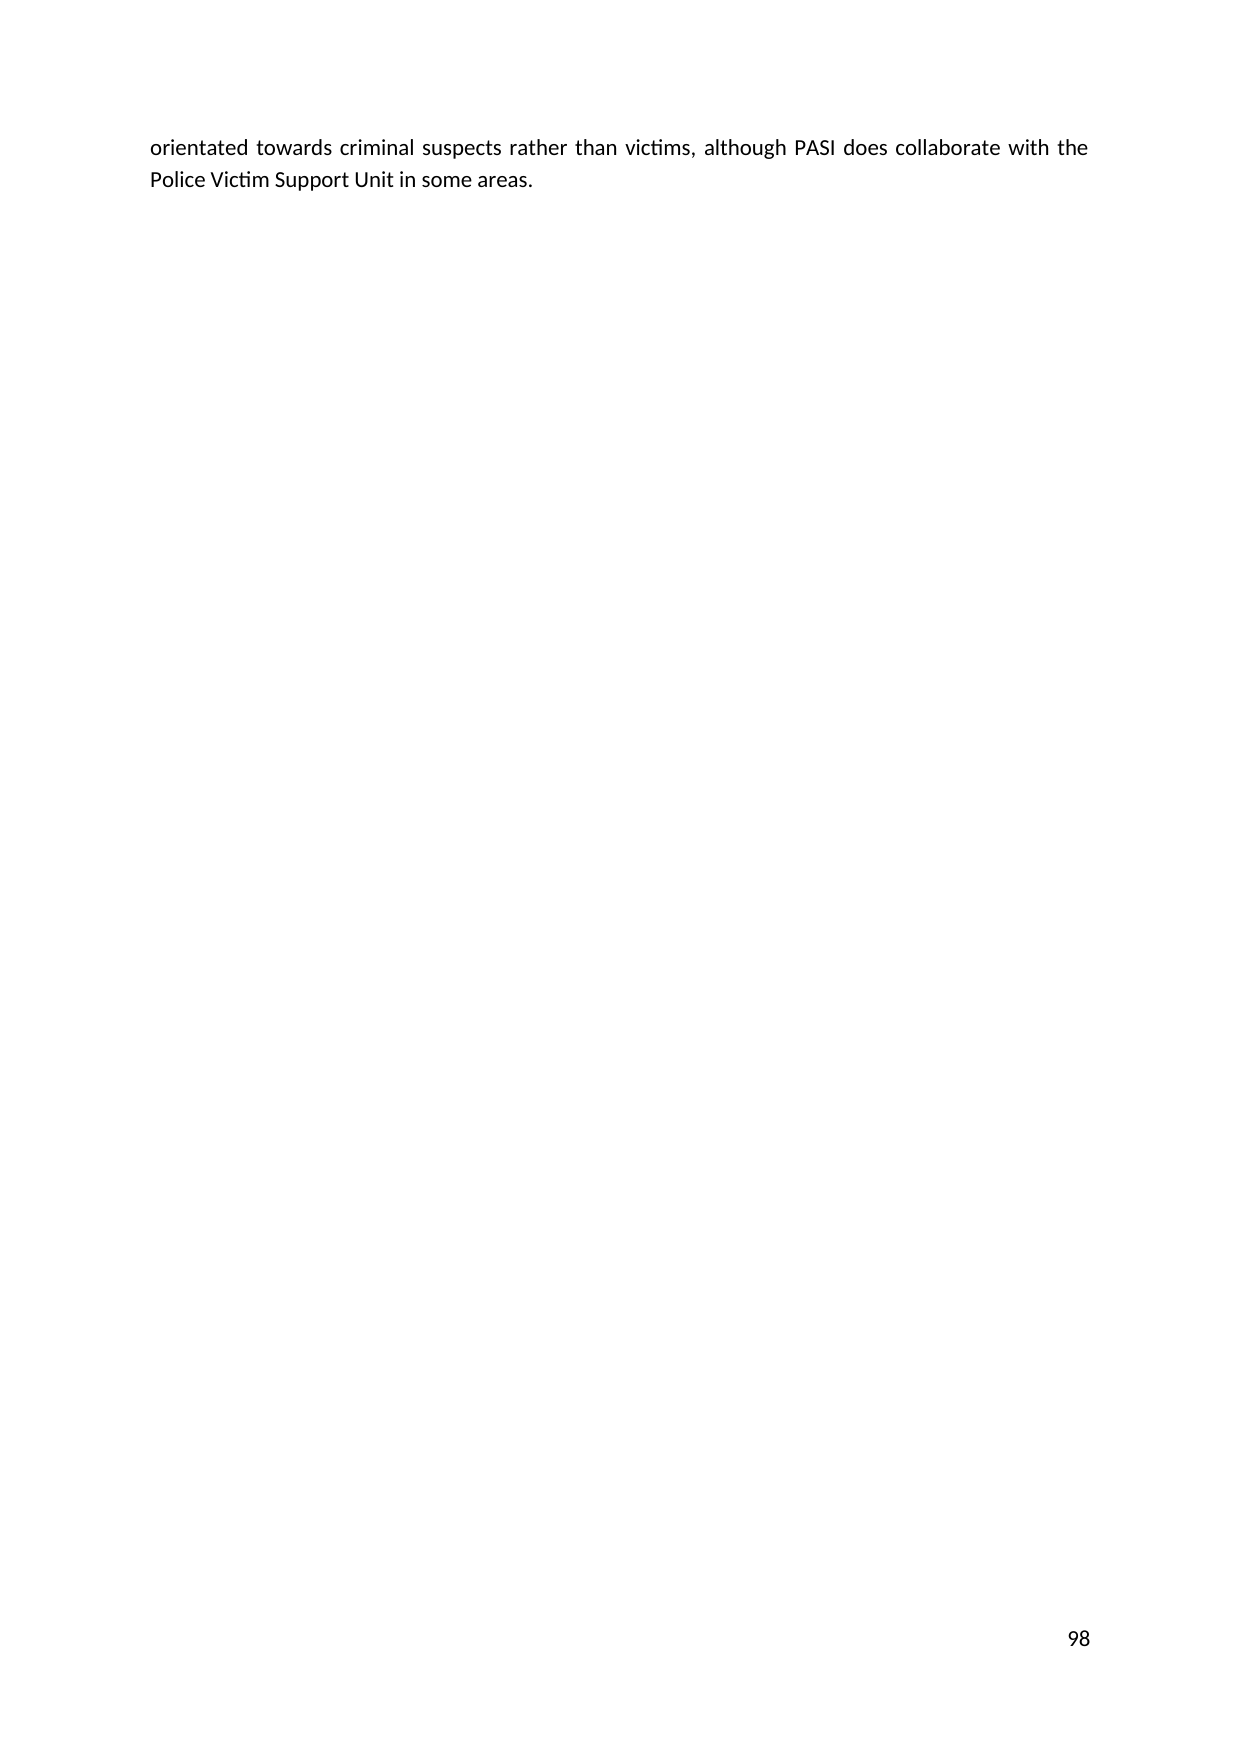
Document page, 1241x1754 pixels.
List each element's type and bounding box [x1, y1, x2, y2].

text [150, 133, 1090, 193]
